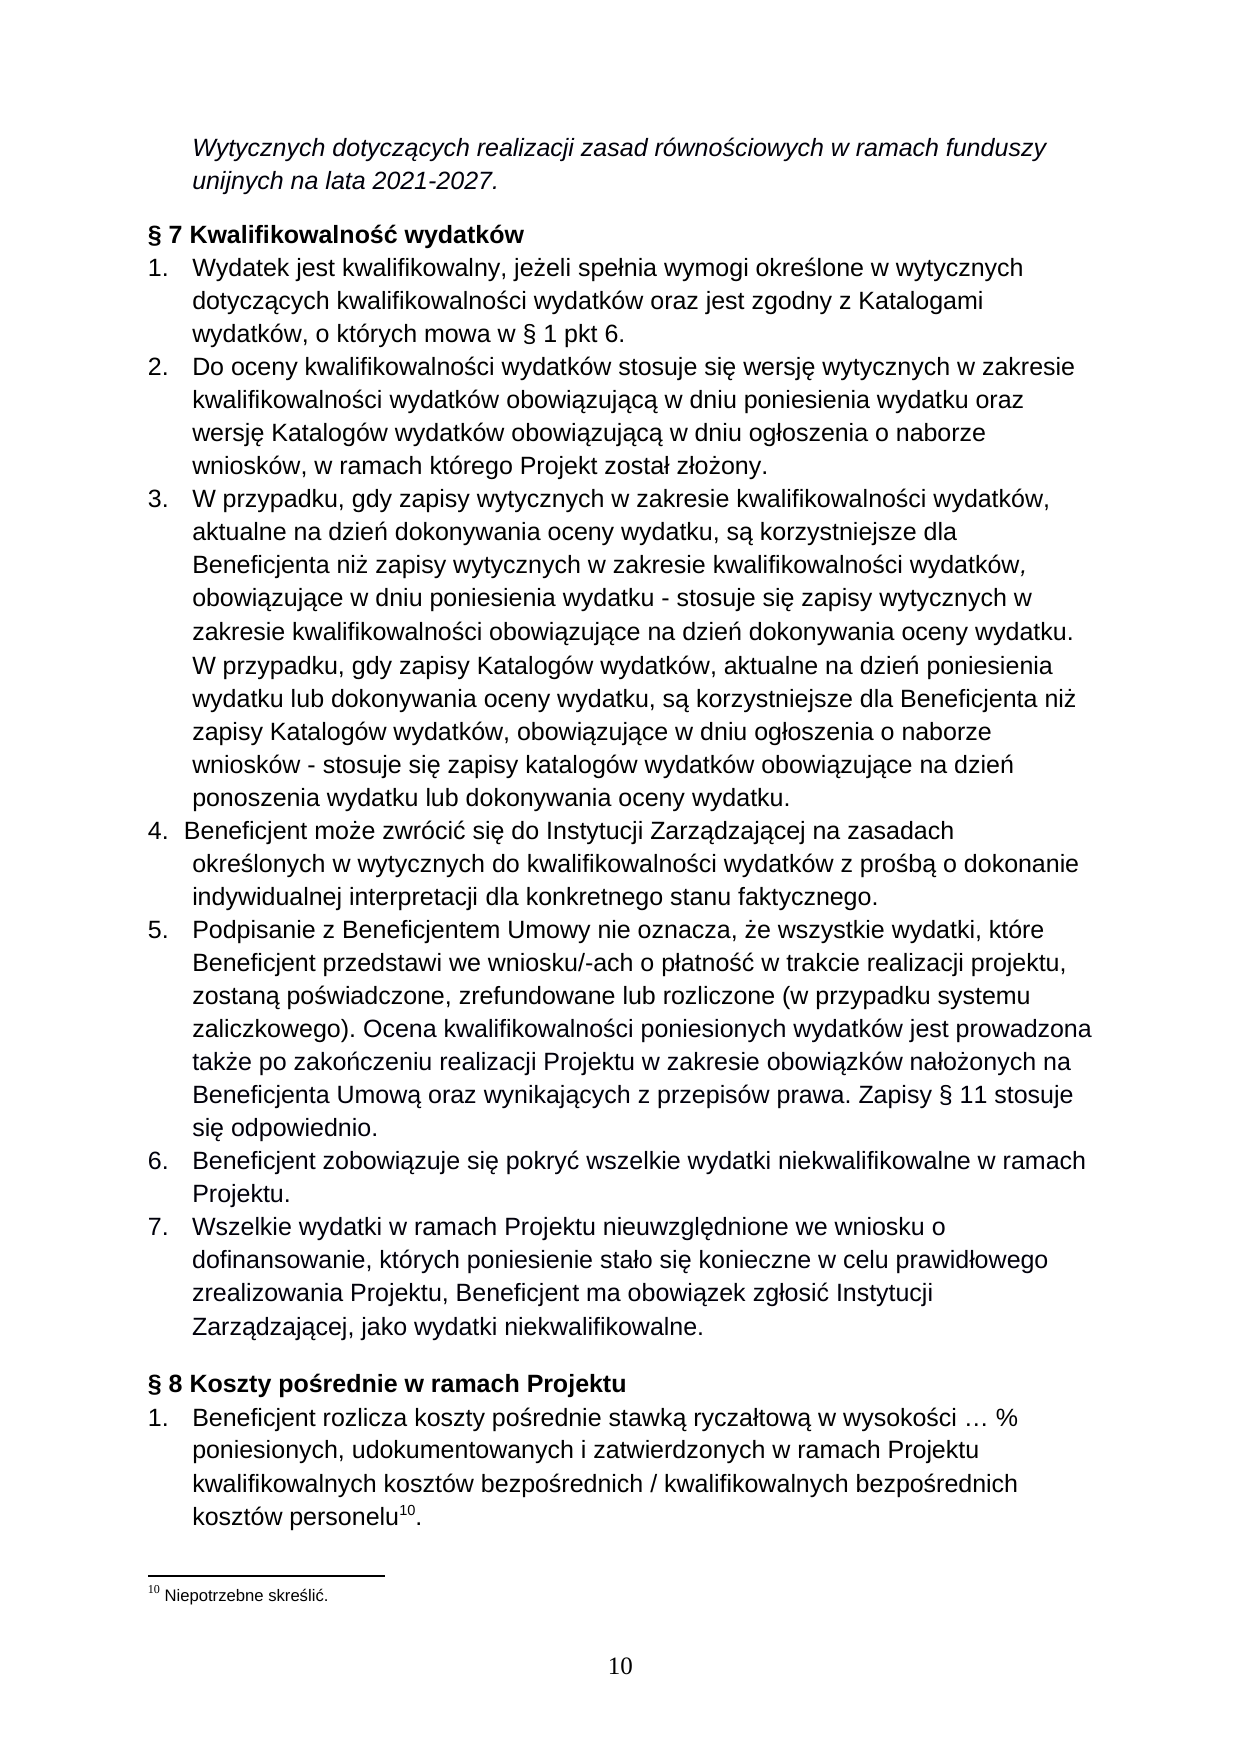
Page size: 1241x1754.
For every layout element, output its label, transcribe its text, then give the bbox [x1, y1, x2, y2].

list Podpisanie z Beneficjentem Umowy nie oznacza, że wszystkie wydatki, które Beneficjent przedstawi we wniosku/-ach o płatność w trakcie realizacji projektu, zostaną poświadczone, zrefundowane lub rozliczone (w przypadku systemu zaliczkowego). Ocena kwalifikowalności poniesionych wydatków jest prowadzona także po zakończeniu realizacji Projektu w zakresie obowiązków nałożonych na Beneficjenta Umową oraz wynikających z przepisów prawa. Zapisy § 11 stosuje się odpowiednio. [148, 915, 1093, 1142]
list Wszelkie wydatki w ramach Projektu nieuwzględnione we wniosku o dofinansowanie, których poniesienie stało się konieczne w celu prawidłowego zrealizowania Projektu, Beneficjent ma obowiązek zgłosić Instytucji Zarządzającej, jako wydatki niekwalifikowalne. [148, 1212, 1093, 1340]
list Beneficjent zobowiązuje się pokryć wszelkie wydatki niekwalifikowalne w ramach Projektu. [148, 1146, 1093, 1208]
subtitle § 8 Koszty pośrednie w ramach Projektu [148, 1369, 1093, 1398]
list Wydatek jest kwalifikowalny, jeżeli spełnia wymogi określone w wytycznych dotyczących kwalifikowalności wydatków oraz jest zgodny z Katalogami wydatków, o których mowa w § 1 pkt 6. [148, 253, 1093, 348]
list Do oceny kwalifikowalności wydatków stosuje się wersję wytycznych w zakresie kwalifikowalności wydatków obowiązującą w dniu poniesienia wydatku oraz wersję Katalogów wydatków obowiązującą w dniu ogłoszenia o naborze wniosków, w ramach którego Projekt został złożony. [148, 352, 1093, 480]
list W przypadku, gdy zapisy wytycznych w zakresie kwalifikowalności wydatków, aktualne na dzień dokonywania oceny wydatku, są korzystniejsze dla Beneficjenta niż zapisy wytycznych w zakresie kwalifikowalności wydatków, obowiązujące w dniu poniesienia wydatku - stosuje się zapisy wytycznych w zakresie kwalifikowalności obowiązujące na dzień dokonywania oceny wydatku. W przypadku, gdy zapisy Katalogów wydatków, aktualne na dzień poniesienia wydatku lub dokonywania oceny wydatku, są korzystniejsze dla Beneficjenta niż zapisy Katalogów wydatków, obowiązujące w dniu ogłoszenia o naborze wniosków - stosuje się zapisy katalogów wydatków obowiązujące na dzień ponoszenia wydatku lub dokonywania oceny wydatku. [148, 484, 1093, 812]
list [148, 133, 1093, 195]
subtitle § 7 Kwalifikowalność wydatków [148, 220, 1093, 248]
list Beneficjent rozlicza koszty pośrednie stawką ryczałtową w wysokości … % poniesionych, udokumentowanych i zatwierdzonych w ramach Projektu kwalifikowalnych kosztów bezpośrednich / kwalifikowalnych bezpośrednich kosztów personelu. [148, 1402, 1093, 1530]
list Beneficjent może zwrócić się do Instytucji Zarządzającej na zasadach określonych w wytycznych do kwalifikowalności wydatków z prośbą o dokonanie indywidualnej interpretacji dla konkretnego stanu faktycznego. [148, 816, 1093, 911]
